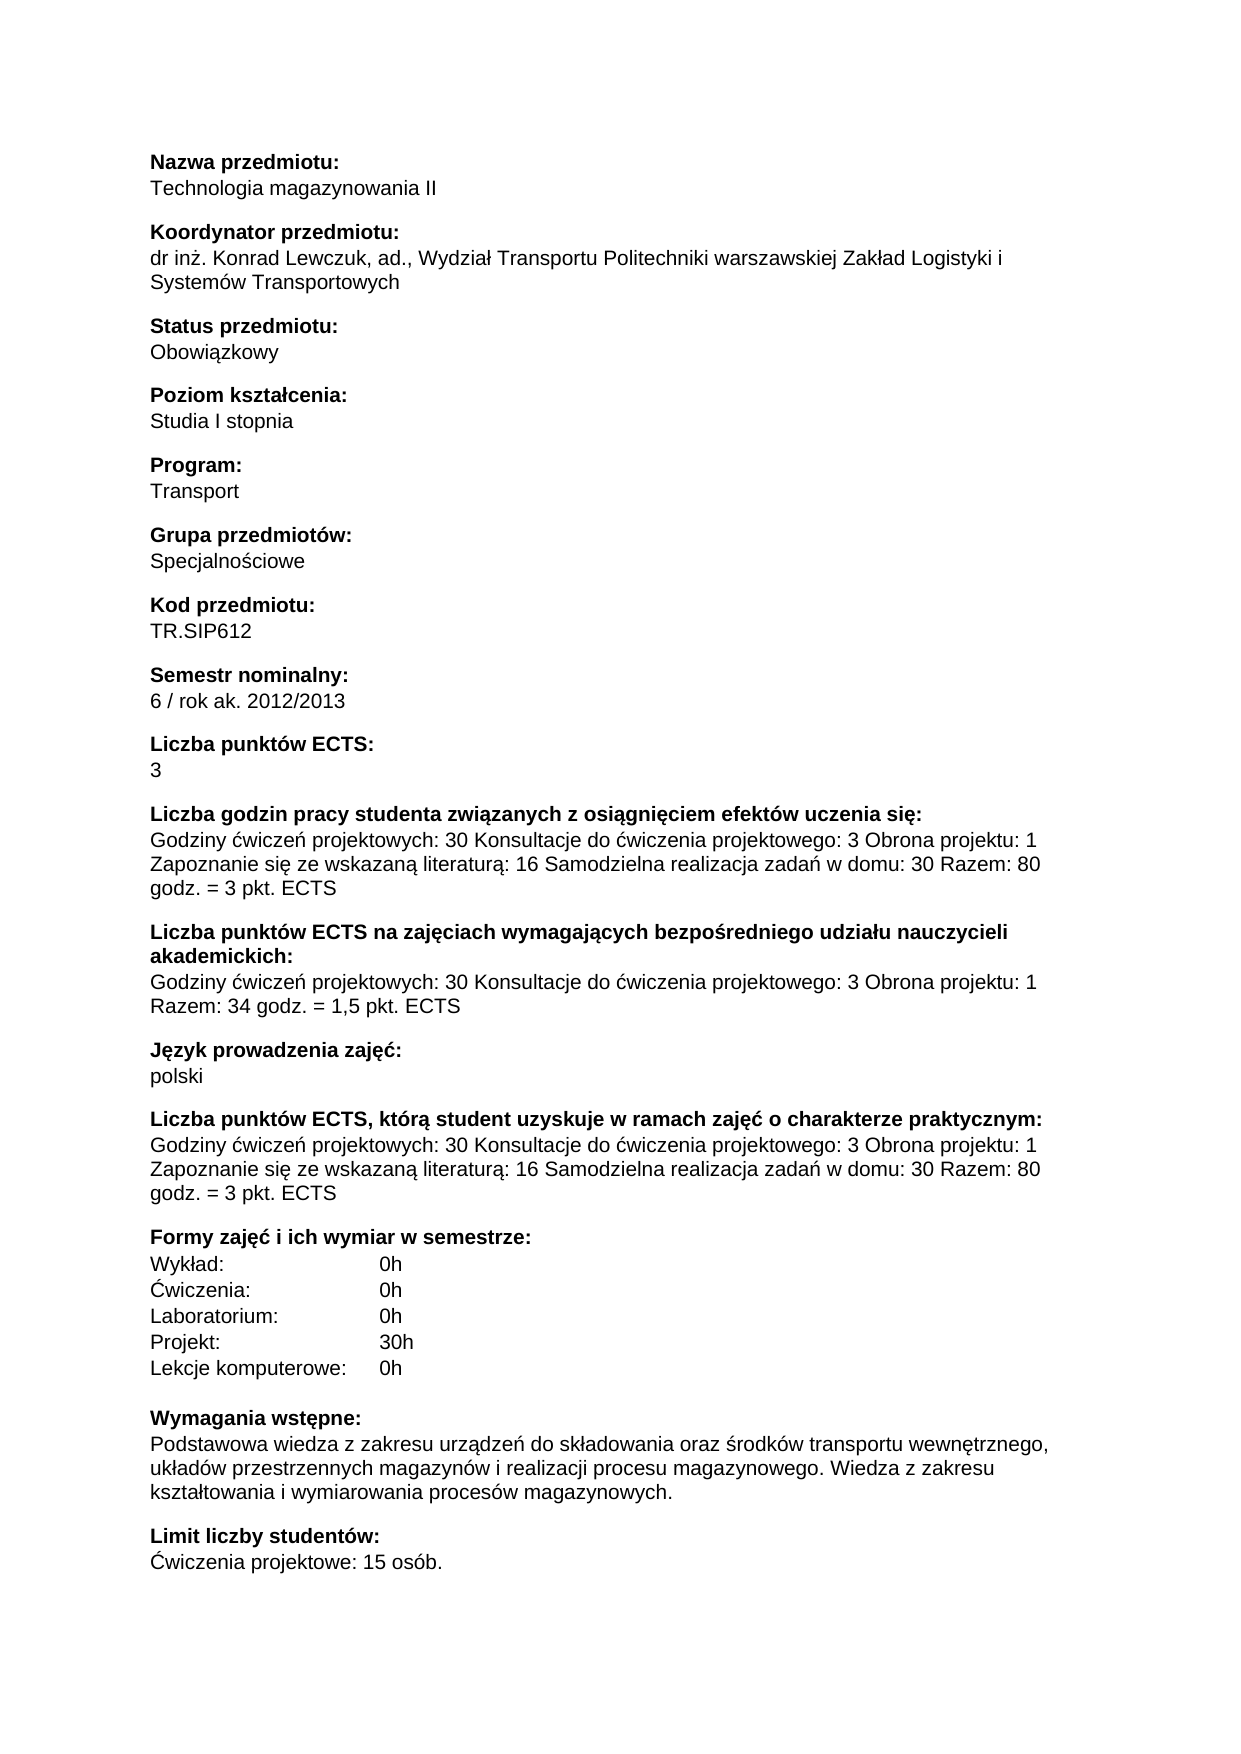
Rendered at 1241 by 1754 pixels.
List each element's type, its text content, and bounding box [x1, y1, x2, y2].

table_cell Projekt: [140, 1330, 367, 1354]
text Ćwiczenia projektowe: 15 osób. [150, 1549, 1090, 1573]
text Program: [150, 453, 1090, 477]
text Semestr nominalny: [150, 662, 1090, 686]
text Koordynator przedmiotu: [150, 220, 1090, 244]
text Liczba punktów ECTS, którą student uzyskuje w ramach zajęć o charakterze praktycznym: [150, 1107, 1090, 1131]
text Nazwa przedmiotu: [150, 150, 1090, 174]
text TR.SIP612 [150, 619, 1090, 643]
text Specjalnościowe [150, 549, 1090, 573]
text Poziom kształcenia: [150, 383, 1090, 407]
table_cell 0h [369, 1276, 597, 1302]
table_cell 0h [369, 1354, 597, 1380]
text Podstawowa wiedza z zakresu urządzeń do składowania oraz środków transportu wewnętrznego, układów przestrzennych magazynów i realizacji procesu magazynowego. Wiedza z zakresu kształtowania i wymiarowania procesów magazynowych. [150, 1432, 1090, 1504]
table_header 0h [369, 1252, 597, 1276]
table_cell Ćwiczenia: [140, 1278, 367, 1302]
table_cell Laboratorium: [140, 1304, 367, 1328]
text Status przedmiotu: [150, 313, 1090, 337]
text Obowiązkowy [150, 339, 1090, 363]
text polski [150, 1063, 1090, 1087]
text Godziny ćwiczeń projektowych: 30 Konsultacje do ćwiczenia projektowego: 3 Obrona projektu: 1 Zapoznanie się ze wskazaną literaturą: 16 Samodzielna realizacja zadań w domu: 30 Razem: 80 godz. = 3 pkt. ECTS [150, 828, 1090, 900]
text 3 [150, 758, 1090, 782]
text Studia I stopnia [150, 409, 1090, 433]
text Wymagania wstępne: [150, 1406, 1090, 1430]
text Transport [150, 479, 1090, 503]
text Technologia magazynowania II [150, 176, 1090, 200]
text dr inż. Konrad Lewczuk, ad., Wydział Transportu Politechniki warszawskiej Zakład Logistyki i Systemów Transportowych [150, 246, 1090, 294]
table_cell 0h [369, 1302, 597, 1328]
table_cell 30h [369, 1328, 597, 1354]
text Liczba punktów ECTS: [150, 732, 1090, 756]
table_header Wykład: [140, 1252, 367, 1276]
text Liczba godzin pracy studenta związanych z osiągnięciem efektów uczenia się: [150, 802, 1090, 826]
text Kod przedmiotu: [150, 593, 1090, 617]
text Grupa przedmiotów: [150, 523, 1090, 547]
text Limit liczby studentów: [150, 1523, 1090, 1547]
text Liczba punktów ECTS na zajęciach wymagających bezpośredniego udziału nauczycieli akademickich: [150, 920, 1090, 968]
text Godziny ćwiczeń projektowych: 30 Konsultacje do ćwiczenia projektowego: 3 Obrona projektu: 1 Razem: 34 godz. = 1,5 pkt. ECTS [150, 970, 1090, 1018]
table_cell Lekcje komputerowe: [140, 1356, 367, 1380]
text 6 / rok ak. 2012/2013 [150, 688, 1090, 712]
text Formy zajęć i ich wymiar w semestrze: [150, 1225, 1090, 1249]
text Godziny ćwiczeń projektowych: 30 Konsultacje do ćwiczenia projektowego: 3 Obrona projektu: 1 Zapoznanie się ze wskazaną literaturą: 16 Samodzielna realizacja zadań w domu: 30 Razem: 80 godz. = 3 pkt. ECTS [150, 1133, 1090, 1205]
text Język prowadzenia zajęć: [150, 1037, 1090, 1061]
